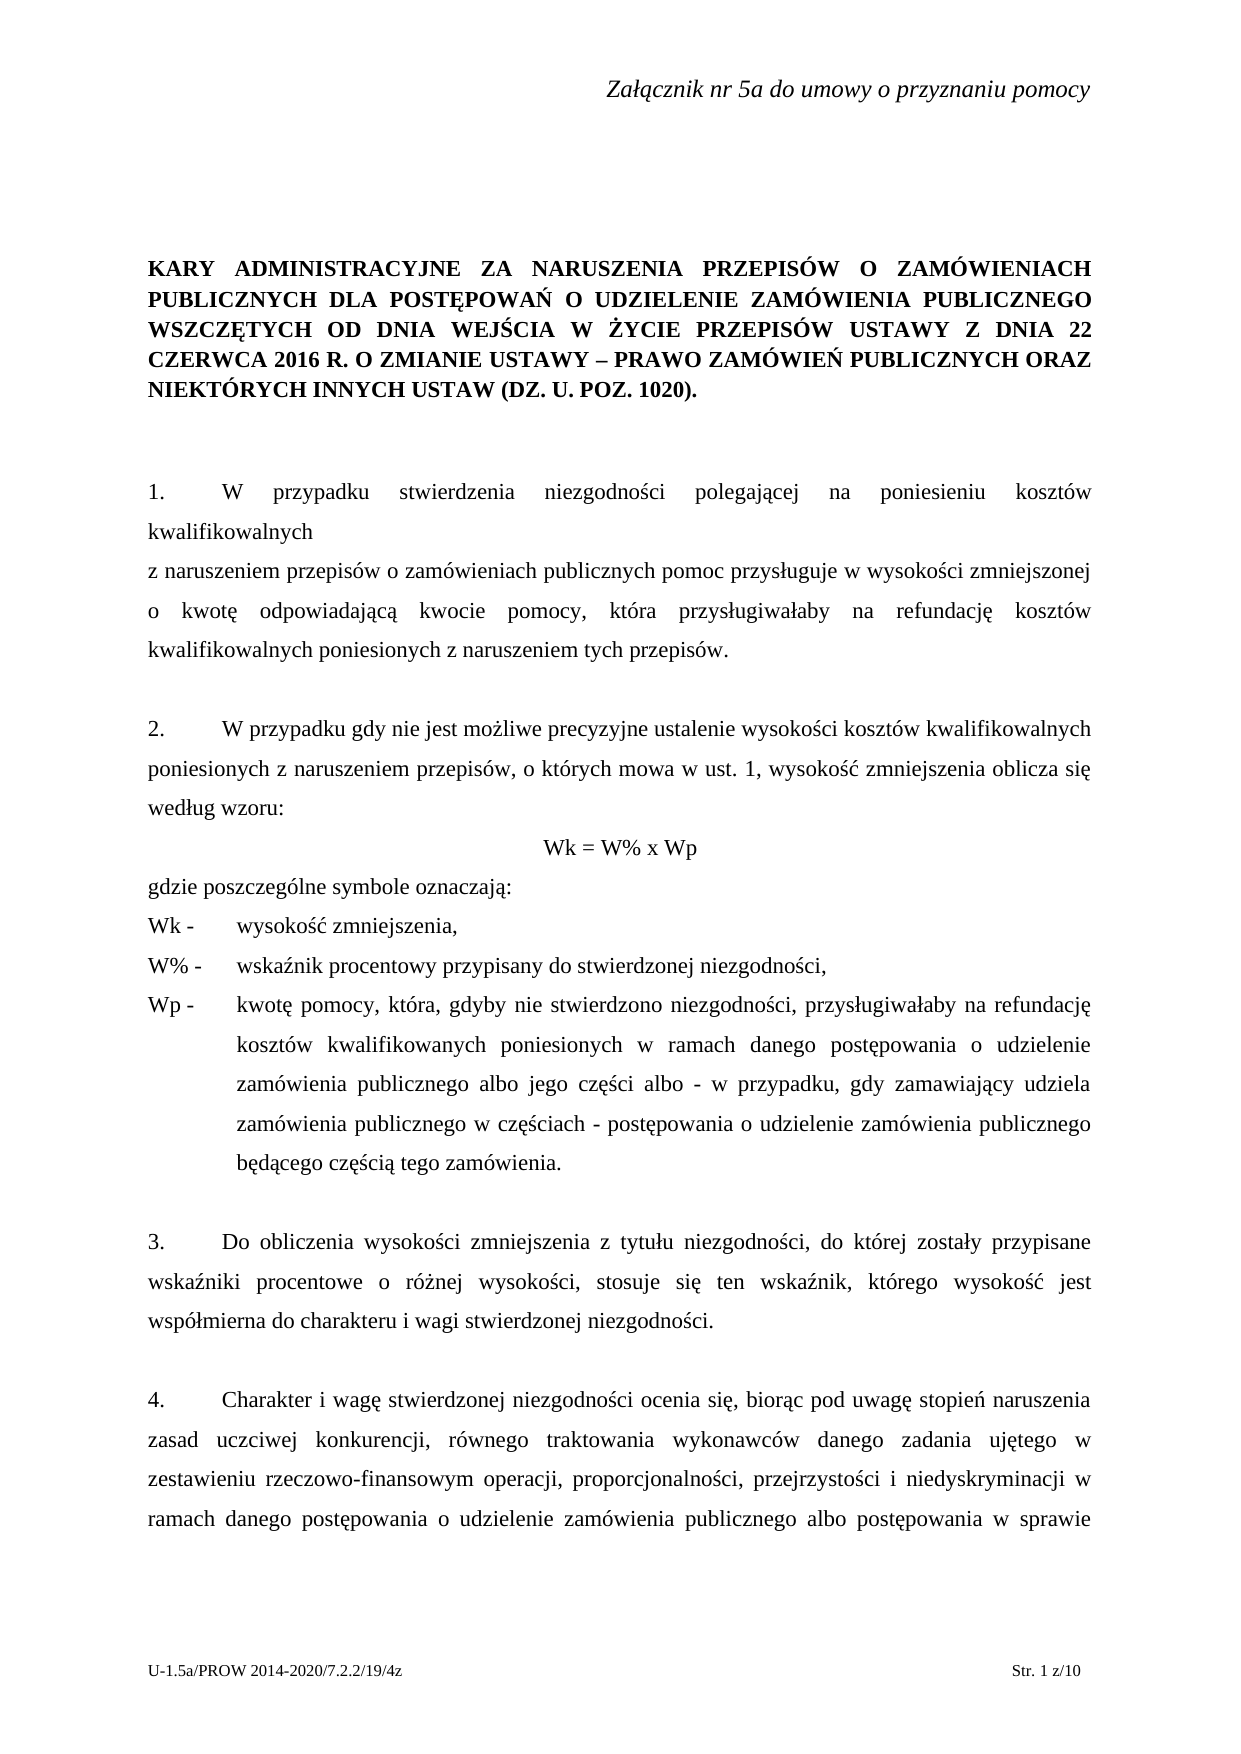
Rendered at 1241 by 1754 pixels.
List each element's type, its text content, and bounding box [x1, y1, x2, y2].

text Wk = W% x Wp [148, 834, 1092, 860]
list W przypadku stwierdzenia niezgodności polegającej na poniesieniu kosztów kwalifikowalnych z naruszeniem przepisów o zamówieniach publicznych pomoc przysługuje w wysokości zmniejszonej o kwotę odpowiadającą kwocie pomocy, która przysługiwałaby na refundację kosztów kwalifikowalnych poniesionych z naruszeniem tych przepisów. [148, 478, 1092, 663]
list W przypadku gdy nie jest możliwe precyzyjne ustalenie wysokości kosztów kwalifikowalnych poniesionych z naruszeniem przepisów, o których mowa w ust. 1, wysokość zmniejszenia oblicza się według wzoru: [148, 715, 1092, 821]
text KARY ADMINISTRACYJNE ZA NARUSZENIA PRZEPISÓW O ZAMÓWIENIACH PUBLICZNYCH DLA POSTĘPOWAŃ o udzielenie zamówienia publicznego wszczętYCH OD dnia wejścia w życie przepisów ustawy z dnia 22 czerwca 2016 r. o zmianie ustawy – Prawo zamówień publicznych oraz niektórych innych ustaw (Dz. U. poz. 1020). [148, 255, 1092, 403]
text gdzie poszczególne symbole oznaczają: [148, 873, 1092, 899]
text W% - wskaźnik procentowy przypisany do stwierdzonej niezgodności, [148, 952, 1092, 978]
text Wp - kwotę pomocy, która, gdyby nie stwierdzono niezgodności, przysługiwałaby na refundację kosztów kwalifikowanych poniesionych w ramach danego postępowania o udzielenie zamówienia publicznego albo jego części albo - w przypadku, gdy zamawiający udziela zamówienia publicznego w częściach - postępowania o udzielenie zamówienia publicznego będącego częścią tego zamówienia. [148, 992, 1092, 1176]
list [148, 1386, 1092, 1531]
list Do obliczenia wysokości zmniejszenia z tytułu niezgodności, do której zostały przypisane wskaźniki procentowe o różnej wysokości, stosuje się ten wskaźnik, którego wysokość jest współmierna do charakteru i wagi stwierdzonej niezgodności. [148, 1228, 1092, 1334]
text Wk - wysokość zmniejszenia, [148, 913, 1092, 939]
